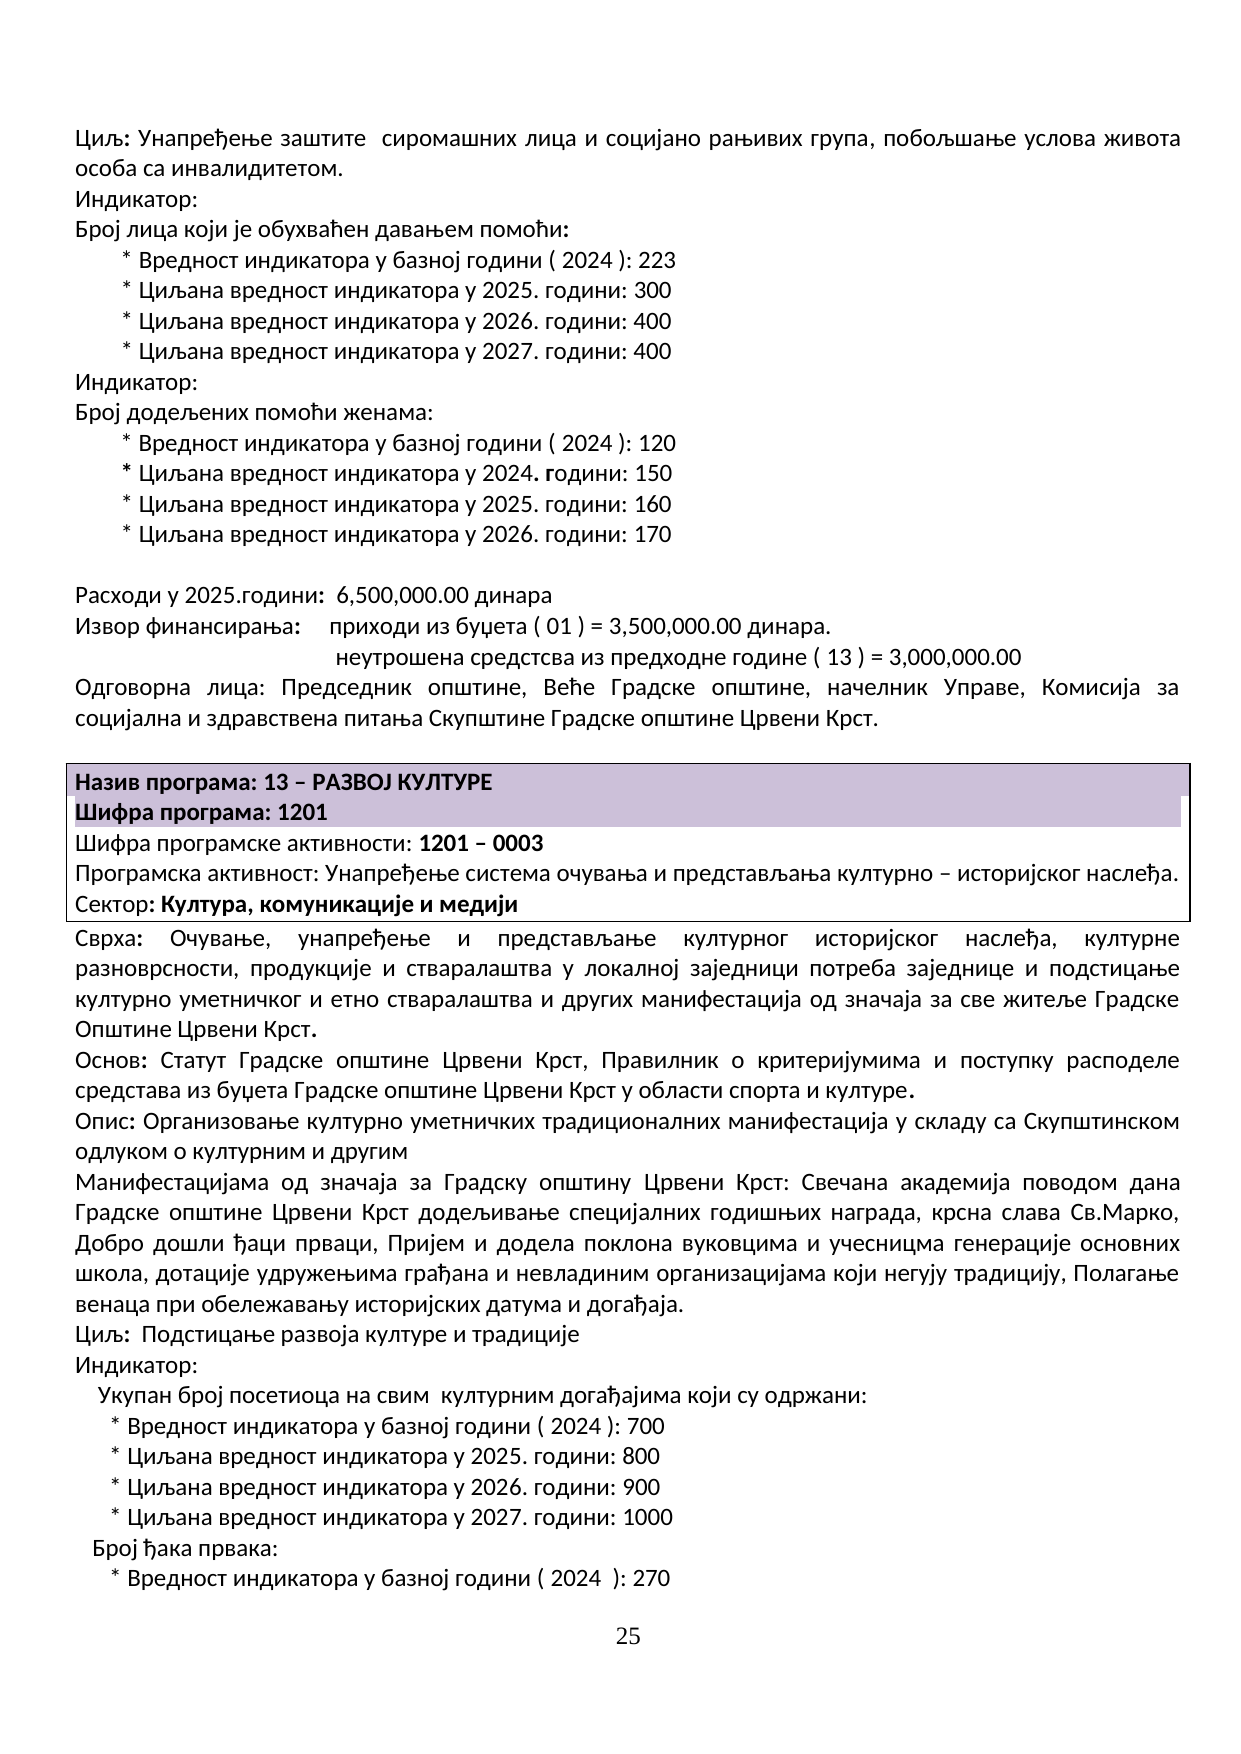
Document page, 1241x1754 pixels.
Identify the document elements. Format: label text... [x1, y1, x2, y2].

text * Циљана вредност индикатора у 2025. години: 800 [75, 1441, 1181, 1471]
text Назив програма: 13 – РАЗВОЈ КУЛТУРЕ [67, 764, 1189, 796]
text Индикатор: [75, 183, 1181, 213]
text Шифра програма: 1201 [75, 796, 1181, 827]
text * Циљана вредност индикатора у 2026. години: 170 [75, 519, 1181, 549]
text Укупан број посетиоца на свим културним догађајима који су одржани: [75, 1379, 1181, 1410]
text * Циљана вредност индикатора у 2027. години: 400 [75, 336, 1181, 366]
text Сврха: Очување, унапређење и представљање културног историјског наслеђа, културне разноврсности, продукције и стваралаштва у локалној заједници потреба заједнице и подстицање културно уметничког и етно стваралаштва и других манифестација од значаја за све житеље Градске Општине Црвени Крст. [75, 922, 1181, 1044]
text * Циљана вредност индикатора у 2026. години: 400 [75, 305, 1181, 336]
text Циљ: Подстицање развоја културе и традиције [75, 1318, 1181, 1349]
text Одговорна лица: Председник општине, Веће Градске општине, начелник Управе, Комисија за социјална и здравствена питања Скупштине Градске општине Црвени Крст. [75, 671, 1181, 732]
text * Вредност индикатора у базној години ( 2024 ): 700 [75, 1410, 1181, 1441]
text Опис: Организовање културно уметничких традиционалних манифестација у складу са Скупштинском одлуком о културним и другим [75, 1105, 1181, 1166]
text Програмска активност: Унапређење система очувања и представљања културно – историјског наслеђа. [75, 857, 1181, 885]
text * Циљана вредност индикатора у 2025. години: 300 [75, 274, 1181, 305]
text Циљ: Унапређење заштите сиромашних лица и социјано рањивих група, побољшање услова живота особа са инвалидитетом. [75, 122, 1181, 183]
text Број лица који је обухваћен давањем помоћи: [75, 213, 1181, 244]
text * Циљана вредност индикатора у 2026. години: 900 [75, 1471, 1181, 1502]
text * Вредност индикатора у базној години ( 2024 ): 120 [75, 427, 1181, 458]
text * Циљана вредност индикатора у 2024. години: 150 [75, 458, 1181, 488]
text Индикатор: [75, 366, 1181, 397]
text Индикатор: [75, 1349, 1181, 1379]
text Извор финансирања: приходи из буџета ( 01 ) = 3,500,000.00 динара. [75, 610, 1181, 641]
text * Циљана вредност индикатора у 2027. години: 1000 [75, 1502, 1181, 1532]
text Основ: Статут Градске општине Црвени Крст, Правилник о критеријумима и поступку расподеле средстава из буџета Градске општине Црвени Крст у области спорта и културе. [75, 1044, 1181, 1105]
text Манифестацијама од значаја за Градску општину Црвени Крст: Свечана академија поводом дана Градске општине Црвени Крст додељивање специјалних годишњих награда, крсна слава Св.Марко, Добро дошли ђаци прваци, Пријем и додела поклона вуковцима и учесницма генерације основних школа, дотације удружењима грађана и невладиним организацијама који негују традицију, Полагање венаца при обележавању историјских датума и догађаја. [75, 1166, 1181, 1318]
text * Циљана вредност индикатора у 2025. години: 160 [75, 488, 1181, 519]
text неутрошена средстсва из предходне године ( 13 ) = 3,000,000.00 [75, 641, 1181, 671]
text Расходи у 2025.години: 6,500,000.00 динара [75, 580, 1181, 610]
text * Вредност индикатора у базној години ( 2024 ): 223 [75, 244, 1181, 274]
text Број додељених помоћи женама: [75, 397, 1181, 427]
text Сектор: Култура, комуникације и медији [67, 885, 1189, 921]
text * Вредност индикатора у базној години ( 2024 ): 270 [75, 1563, 1181, 1593]
text Шифра програмске активности: 1201 – 0003 [75, 827, 1181, 857]
text Број ђака првака: [75, 1532, 1181, 1563]
